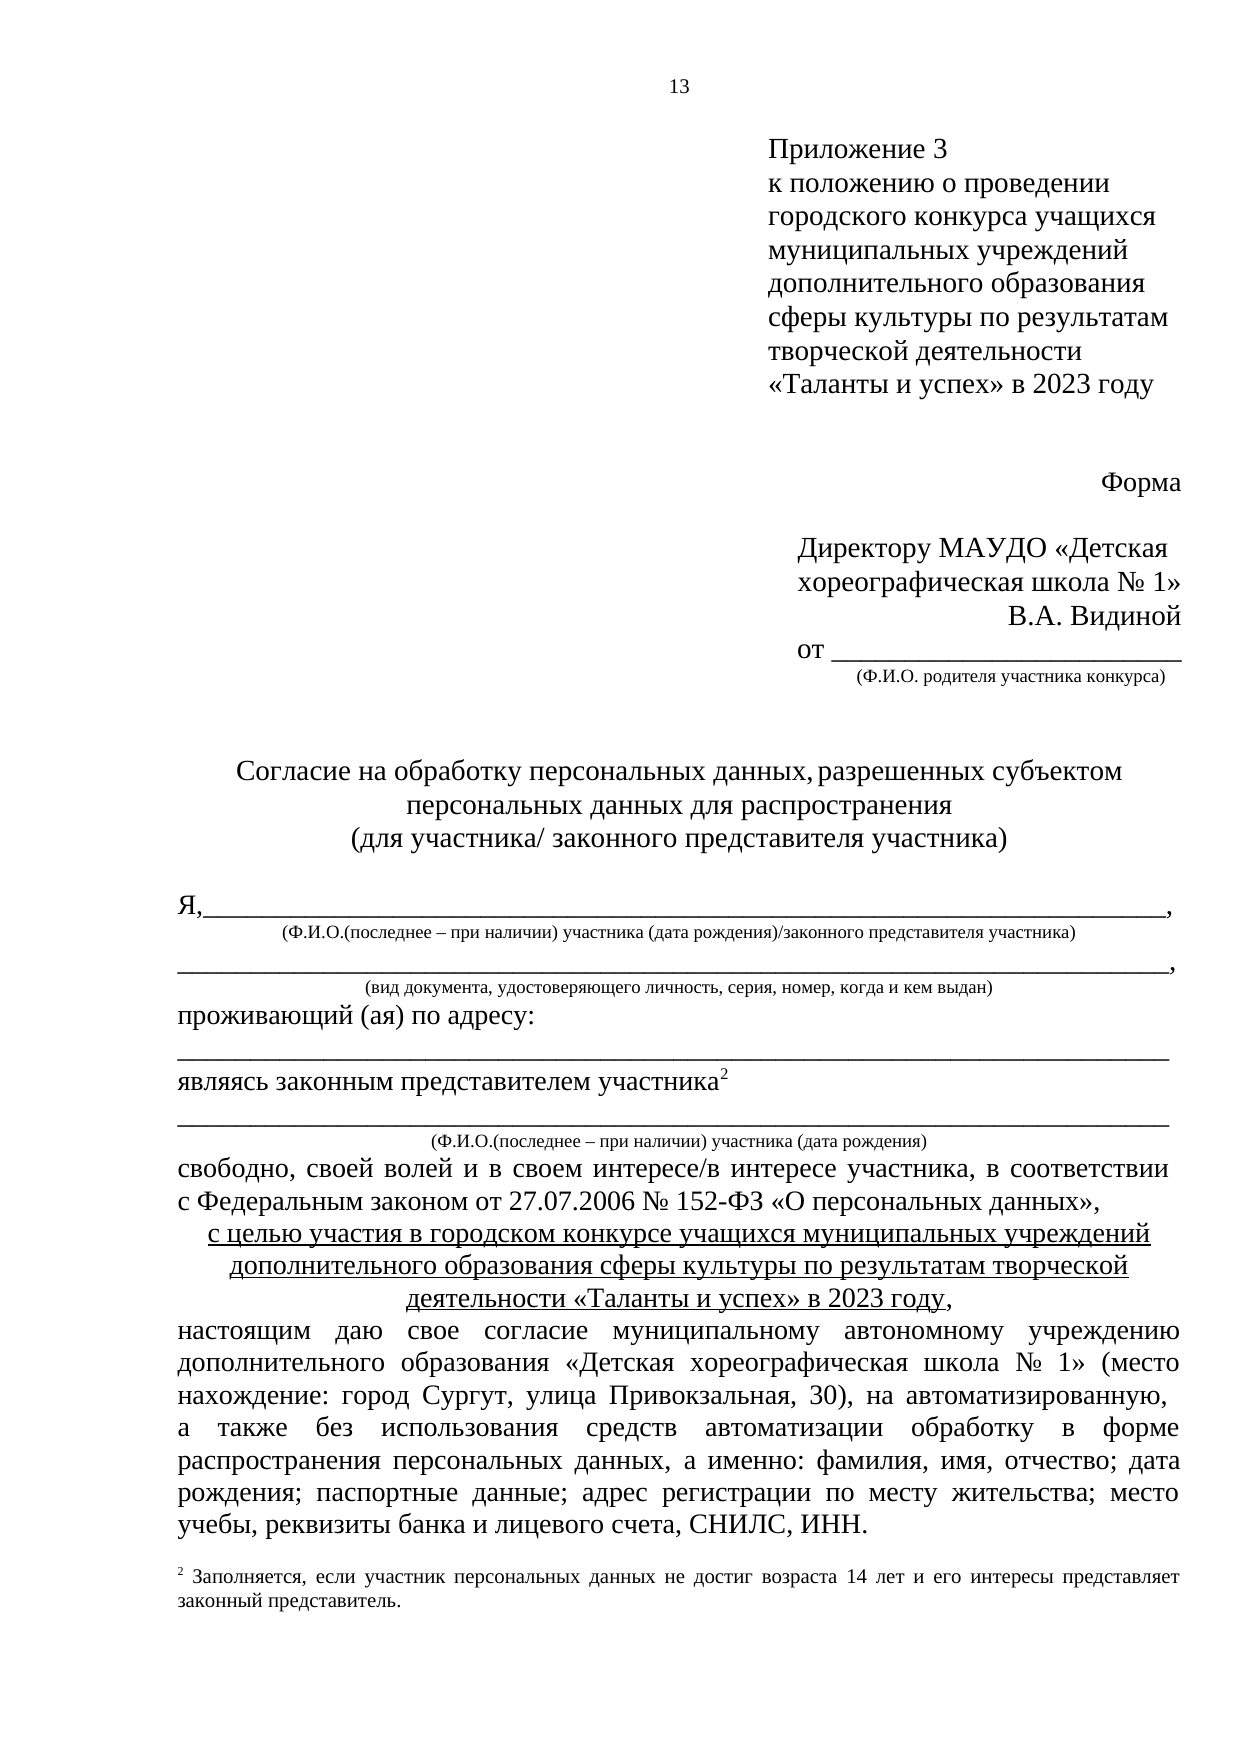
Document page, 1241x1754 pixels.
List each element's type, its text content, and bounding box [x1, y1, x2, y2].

text хореографическая школа № 1» [177, 564, 1181, 598]
text «Таланты и успех» в 2023 году [768, 366, 1181, 400]
text (Ф.И.О.(последнее – при наличии) участника (дата рождения)/законного представителя участника) [177, 921, 1181, 943]
text настоящим даю свое согласие муниципальному автономному учреждению дополнительного образования «Детская хореографическая школа № 1» (место нахождение: город Сургут, улица Привокзальная, 30), на автоматизированную, а также без использования средств автоматизации обработку в форме распространения персональных данных, а именно: фамилия, имя, отчество; дата рождения; паспортные данные; адрес регистрации по месту жительства; место учебы, реквизиты банка и лицевого счета, СНИЛС, ИНН. [177, 1313, 1181, 1475]
text от ________________________ [177, 631, 1181, 665]
text (Ф.И.О. родителя участника конкурса) [177, 665, 1181, 686]
text городского конкурса учащихся [768, 198, 1181, 232]
text к положению о проведении [768, 165, 1181, 198]
text ____________________________________________________________________, [177, 943, 1181, 976]
text сферы культуры по результатам [768, 299, 1181, 333]
text дополнительного образования [768, 266, 1181, 299]
text являясь законным представителем участника [177, 1064, 1181, 1096]
text (Ф.И.О.(последнее – при наличии) участника (дата рождения) [177, 1129, 1181, 1151]
text Приложение 3 [768, 131, 1181, 165]
text с целью участия в городском конкурсе учащихся муниципальных учреждений дополнительного образования сферы культуры по результатам творческой деятельности «Таланты и успех» в 2023 году, [177, 1216, 1181, 1313]
text творческой деятельности [768, 333, 1181, 366]
text настоящим даю свое согласие муниципальному автономному учреждению дополнительного образования «Детская хореографическая школа № 1» (место нахождение: город Сургут, улица Привокзальная, 30), на автоматизированную, а также без использования средств автоматизации обработку в форме распространения персональных данных, а именно: фамилия, имя, отчество; дата рождения; паспортные данные; адрес регистрации по месту жительства; место учебы, реквизиты банка и лицевого счета, СНИЛС, ИНН. [177, 1507, 1181, 1540]
text свободно, своей волей и в своем интересе/в интересе участника, в соответствии с Федеральным законом от 27.07.2006 № 152-ФЗ «О персональных данных», [177, 1151, 1181, 1216]
text Я,__________________________________________________________________, [177, 887, 1181, 921]
text В.А. Видиной [177, 598, 1181, 631]
text Согласие на обработку персональных данных, разрешенных субъектом персональных данных для распространения [177, 753, 1181, 820]
text ____________________________________________________________________ [177, 1030, 1181, 1064]
text муниципальных учреждений [768, 232, 1181, 266]
text ____________________________________________________________________ [177, 1096, 1181, 1129]
text Форма [177, 464, 1181, 497]
text (вид документа, удостоверяющего личность, серия, номер, когда и кем выдан) [177, 976, 1181, 998]
text Директору МАУДО «Детская [177, 531, 1181, 564]
text (для участника/ законного представителя участника) [177, 820, 1181, 854]
text проживающий (ая) по адресу: [177, 998, 1181, 1030]
